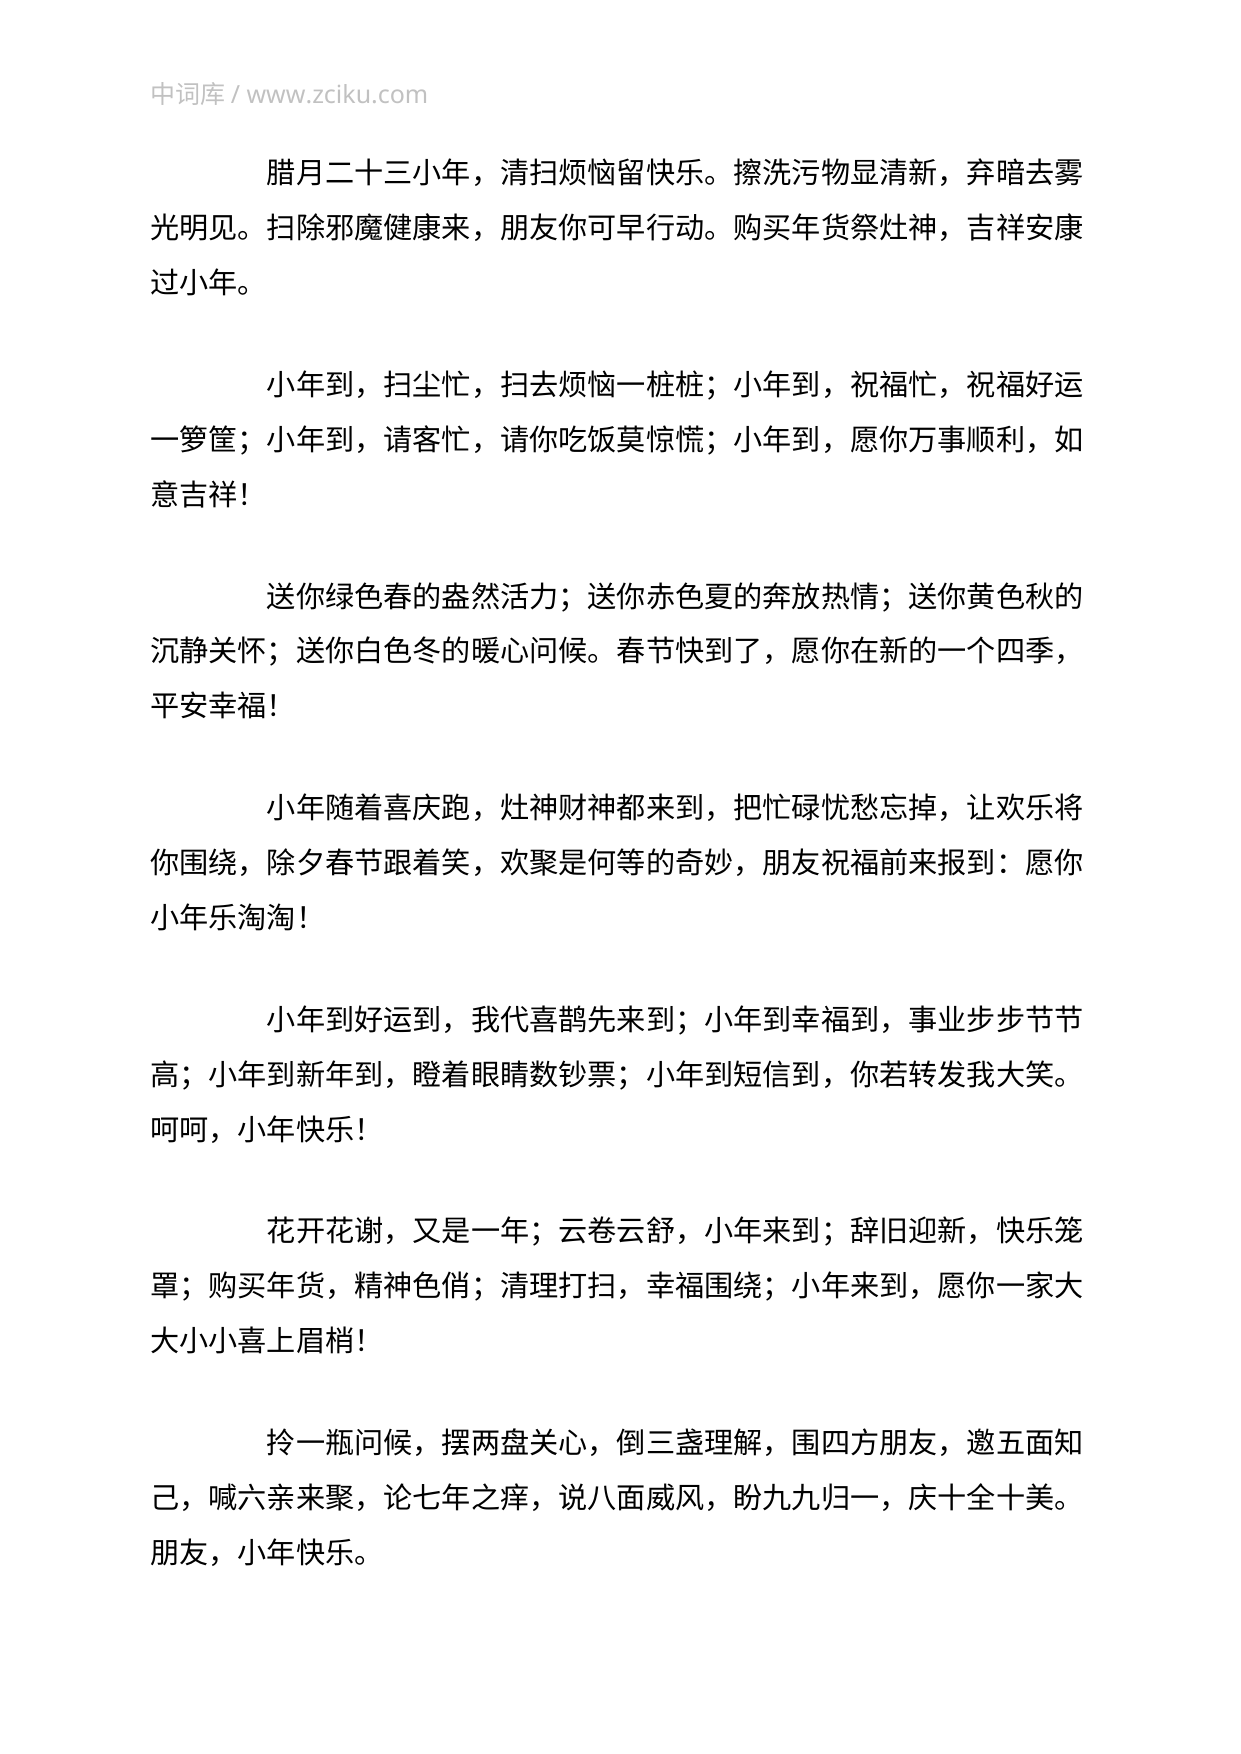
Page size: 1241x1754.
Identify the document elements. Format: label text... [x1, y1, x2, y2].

text 小年到，扫尘忙，扫去烦恼一桩桩；小年到，祝福忙，祝福好运一箩筐；小年到，请客忙，请你吃饭莫惊慌；小年到，愿你万事顺利，如意吉祥！ [150, 362, 1090, 514]
text 花开花谢，又是一年；云卷云舒，小年来到；辞旧迎新，快乐笼罩；购买年货，精神色俏；清理打扫，幸福围绕；小年来到，愿你一家大大小小喜上眉梢！ [150, 1208, 1090, 1360]
text 送你绿色春的盎然活力；送你赤色夏的奔放热情；送你黄色秋的沉静关怀；送你白色冬的暖心问候。春节快到了，愿你在新的一个四季，平安幸福！ [150, 573, 1090, 725]
text 小年随着喜庆跑，灶神财神都来到，把忙碌忧愁忘掉，让欢乐将你围绕，除夕春节跟着笑，欢聚是何等的奇妙，朋友祝福前来报到：愿你小年乐淘淘！ [150, 785, 1090, 937]
text 拎一瓶问候，摆两盘关心，倒三盏理解，围四方朋友，邀五面知己，喊六亲来聚，论七年之痒，说八面威风，盼九九归一，庆十全十美。朋友，小年快乐。 [150, 1419, 1090, 1571]
text 小年到好运到，我代喜鹊先来到；小年到幸福到，事业步步节节高；小年到新年到，瞪着眼睛数钞票；小年到短信到，你若转发我大笑。呵呵，小年快乐！ [150, 996, 1090, 1148]
text 腊月二十三小年，清扫烦恼留快乐。擦洗污物显清新，弃暗去雾光明见。扫除邪魔健康来，朋友你可早行动。购买年货祭灶神，吉祥安康过小年。 [150, 150, 1090, 302]
